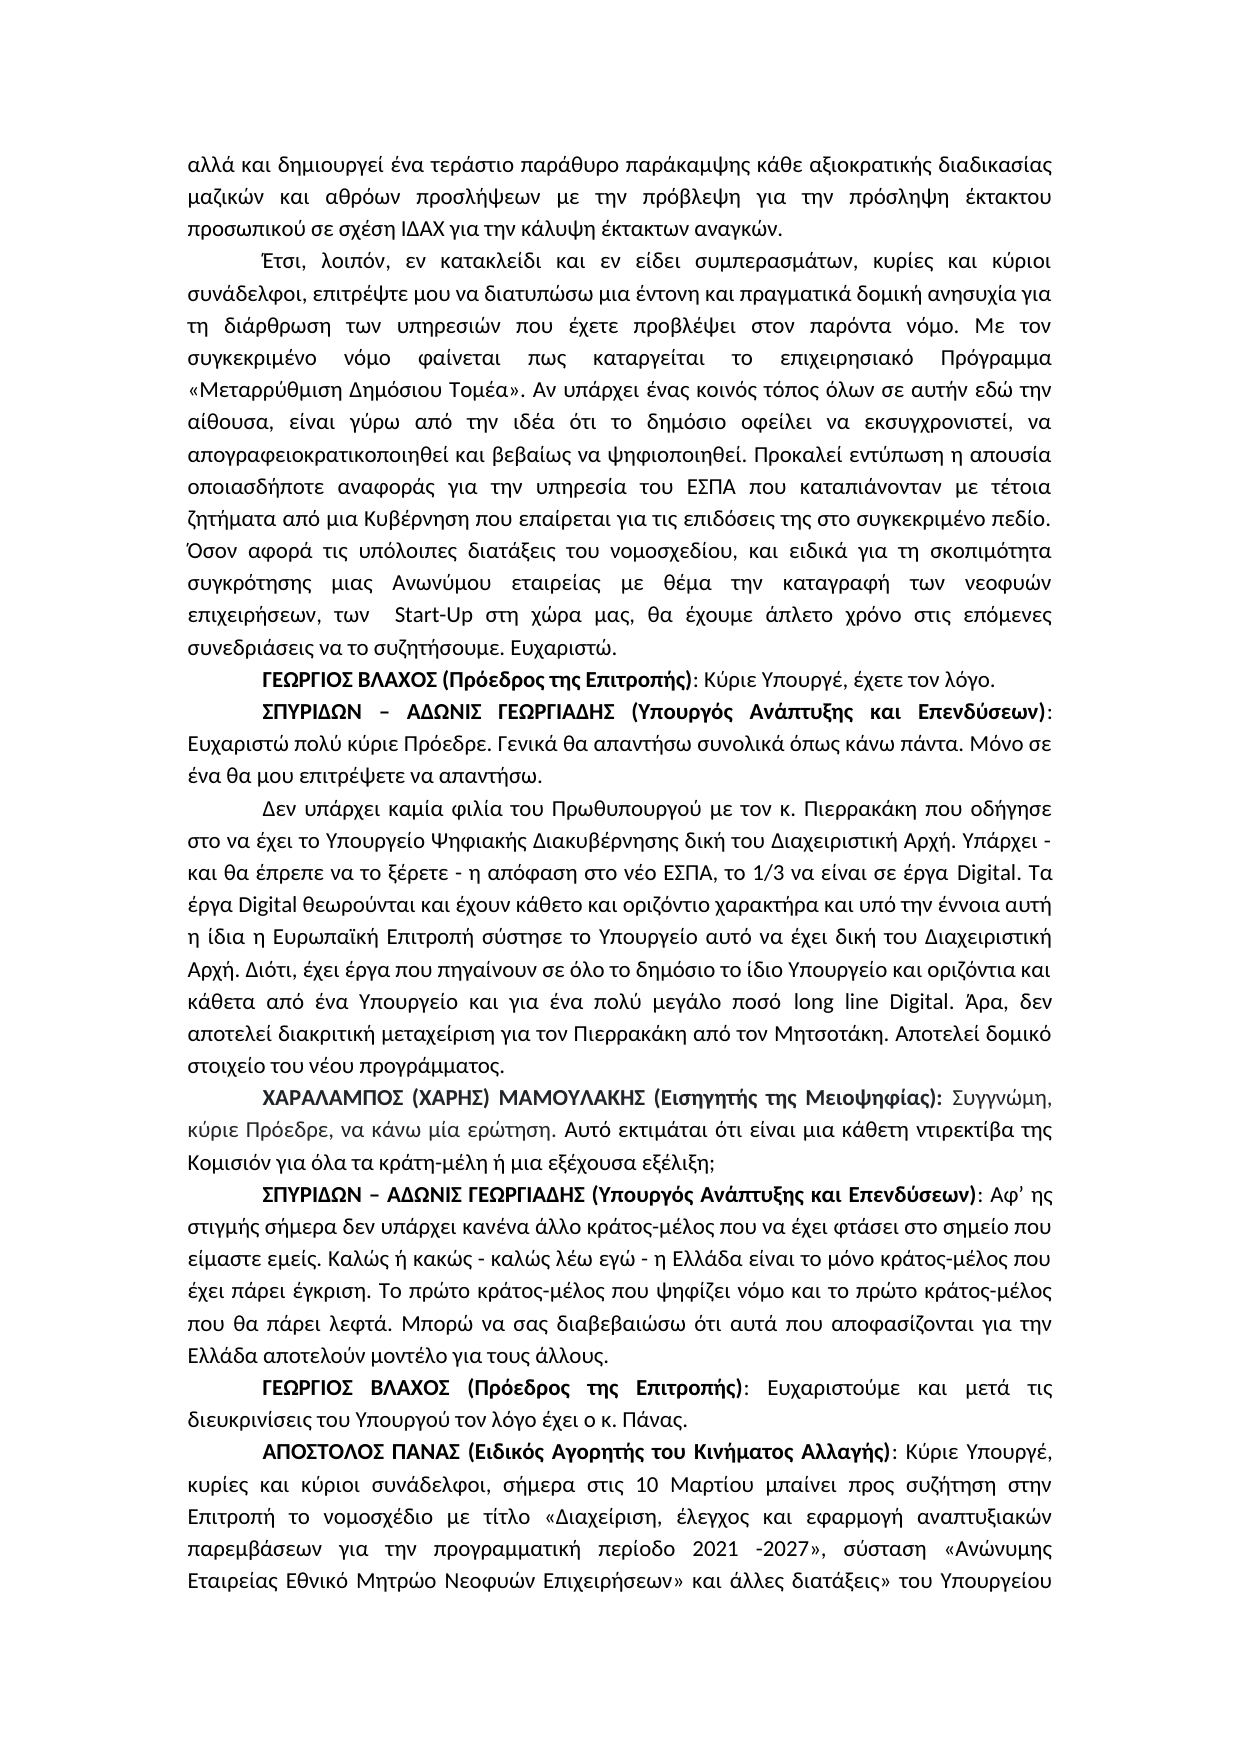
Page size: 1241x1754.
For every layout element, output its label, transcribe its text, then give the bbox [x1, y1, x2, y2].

text αλλά και δημιουργεί ένα τεράστιο παράθυρο παράκαμψης κάθε αξιοκρατικής διαδικασίας μαζικών και αθρόων προσλήψεων με την πρόβλεψη για την πρόσληψη έκτακτου προσωπικού σε σχέση ΙΔΑΧ για την κάλυψη έκτακτων αναγκών. [187, 150, 1053, 242]
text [187, 1437, 1053, 1594]
text ΧΑΡΑΛΑΜΠΟΣ (ΧΑΡΗΣ) ΜΑΜΟΥΛΑΚΗΣ (Εισηγητής της Μειοψηφίας): Συγγνώμη, κύριε Πρόεδρε, να κάνω μία ερώτηση. Αυτό εκτιμάται ότι είναι μια κάθετη ντιρεκτίβα της Κομισιόν για όλα τα κράτη-μέλη ή μια εξέχουσα εξέλιξη; [187, 1083, 1053, 1176]
text ΣΠΥΡΙΔΩΝ – ΑΔΩΝΙΣ ΓΕΩΡΓΙΑΔΗΣ (Υπουργός Ανάπτυξης και Επενδύσεων): Αφ’ ης στιγμής σήμερα δεν υπάρχει κανένα άλλο κράτος-μέλος που να έχει φτάσει στο σημείο που είμαστε εμείς. Καλώς ή κακώς - καλώς λέω εγώ - η Ελλάδα είναι το μόνο κράτος-μέλος που έχει πάρει έγκριση. Το πρώτο κράτος-μέλος που ψηφίζει νόμο και το πρώτο κράτος-μέλος που θα πάρει λεφτά. Μπορώ να σας διαβεβαιώσω ότι αυτά που αποφασίζονται για την Ελλάδα αποτελούν μοντέλο για τους άλλους. [187, 1180, 1053, 1369]
text ΣΠΥΡΙΔΩΝ – ΑΔΩΝΙΣ ΓΕΩΡΓΙΑΔΗΣ (Υπουργός Ανάπτυξης και Επενδύσεων): Ευχαριστώ πολύ κύριε Πρόεδρε. Γενικά θα απαντήσω συνολικά όπως κάνω πάντα. Μόνο σε ένα θα μου επιτρέψετε να απαντήσω. [187, 697, 1053, 789]
text Δεν υπάρχει καμία φιλία του Πρωθυπουργού με τον κ. Πιερρακάκη που οδήγησε στο να έχει το Υπουργείο Ψηφιακής Διακυβέρνησης δική του Διαχειριστική Αρχή. Υπάρχει - και θα έπρεπε να το ξέρετε - η απόφαση στο νέο ΕΣΠΑ, το 1/3 να είναι σε έργα Digital. Τα έργα Digital θεωρούνται και έχουν κάθετο και οριζόντιο χαρακτήρα και υπό την έννοια αυτή η ίδια η Ευρωπαϊκή Επιτροπή σύστησε το Υπουργείο αυτό να έχει δική του Διαχειριστική Αρχή. Διότι, έχει έργα που πηγαίνουν σε όλο το δημόσιο το ίδιο Υπουργείο και οριζόντια και κάθετα από ένα Υπουργείο και για ένα πολύ μεγάλο ποσό long line Digital. Άρα, δεν αποτελεί διακριτική μεταχείριση για τον Πιερρακάκη από τον Μητσοτάκη. Αποτελεί δομικό στοιχείο του νέου προγράμματος. [187, 794, 1053, 1079]
text ΓΕΩΡΓΙΟΣ ΒΛΑΧΟΣ (Πρόεδρος της Επιτροπής): Ευχαριστούμε και μετά τις διευκρινίσεις του Υπουργού τον λόγο έχει ο κ. Πάνας. [187, 1373, 1053, 1433]
text Έτσι, λοιπόν, εν κατακλείδι και εν είδει συμπερασμάτων, κυρίες και κύριοι συνάδελφοι, επιτρέψτε μου να διατυπώσω μια έντονη και πραγματικά δομική ανησυχία για τη διάρθρωση των υπηρεσιών που έχετε προβλέψει στον παρόντα νόμο. Με τον συγκεκριμένο νόμο φαίνεται πως καταργείται το επιχειρησιακό Πρόγραμμα «Μεταρρύθμιση Δημόσιου Τομέα». Αν υπάρχει ένας κοινός τόπος όλων σε αυτήν εδώ την αίθουσα, είναι γύρω από την ιδέα ότι το δημόσιο οφείλει να εκσυγχρονιστεί, να απογραφειοκρατικοποιηθεί και βεβαίως να ψηφιοποιηθεί. Προκαλεί εντύπωση η απουσία οποιασδήποτε αναφοράς για την υπηρεσία του ΕΣΠΑ που καταπιάνονταν με τέτοια ζητήματα από μια Κυβέρνηση που επαίρεται για τις επιδόσεις της στο συγκεκριμένο πεδίο. Όσον αφορά τις υπόλοιπες διατάξεις του νομοσχεδίου, και ειδικά για τη σκοπιμότητα συγκρότησης μιας Ανωνύμου εταιρείας με θέμα την καταγραφή των νεοφυών επιχειρήσεων, των Start-Up στη χώρα μας, θα έχουμε άπλετο χρόνο στις επόμενες συνεδριάσεις να το συζητήσουμε. Ευχαριστώ. [187, 247, 1053, 661]
text ΓΕΩΡΓΙΟΣ ΒΛΑΧΟΣ (Πρόεδρος της Επιτροπής): Κύριε Υπουργέ, έχετε τον λόγο. [187, 665, 1053, 693]
